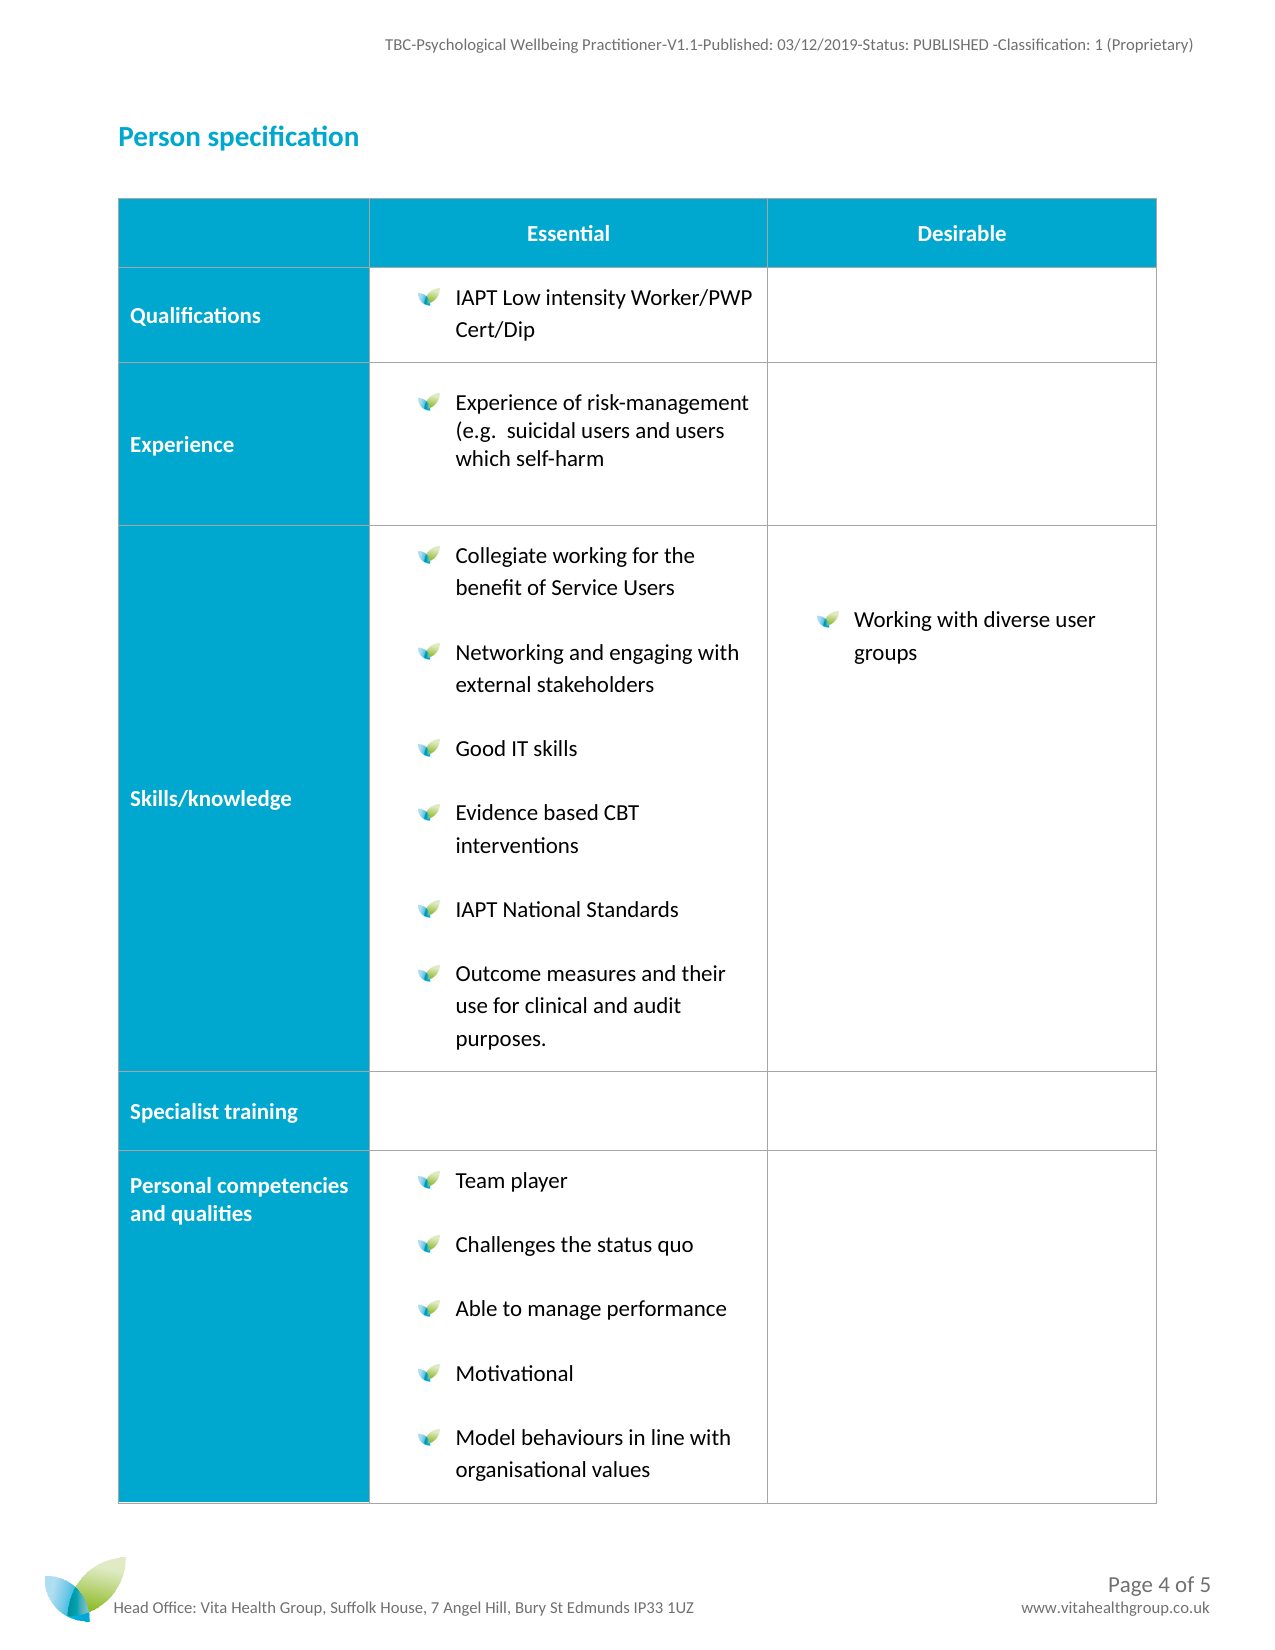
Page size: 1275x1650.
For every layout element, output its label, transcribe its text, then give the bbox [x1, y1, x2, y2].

table_cell [370, 1072, 767, 1150]
table_cell Experience of risk-management (e.g. suicidal users and users which self-harm [370, 363, 767, 525]
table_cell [119, 1151, 369, 1502]
picture [418, 288, 440, 306]
picture [817, 611, 839, 628]
table_cell [768, 1072, 1156, 1150]
table_header [119, 199, 369, 267]
table_cell [768, 363, 1156, 525]
table_cell Collegiate working for the benefit of Service Users Networking and engaging with external stakeholders Good IT skills Evidence based CBT interventions IAPT National Standards Outcome measures and their use for clinical and audit purposes. [370, 526, 767, 1071]
table_header Desirable [768, 199, 1156, 267]
picture [418, 1171, 440, 1189]
picture [418, 546, 440, 564]
picture [418, 1429, 440, 1446]
table_header Essential [370, 199, 767, 267]
picture [418, 965, 440, 982]
table_cell [768, 1151, 1156, 1502]
picture [418, 739, 440, 757]
picture [418, 643, 440, 660]
picture [418, 1364, 440, 1382]
table_cell Skills/knowledge [119, 526, 369, 1071]
table_cell Experience [119, 363, 369, 525]
picture [44, 1557, 126, 1623]
table_cell IAPT Low intensity Worker/PWP Cert/Dip [370, 268, 767, 362]
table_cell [370, 1151, 767, 1502]
picture [418, 900, 440, 918]
subtitle Person specification [118, 118, 1157, 154]
table_cell Qualifications [119, 268, 369, 362]
picture [418, 804, 440, 821]
picture [418, 393, 440, 411]
picture [418, 1235, 440, 1253]
picture [418, 1300, 440, 1317]
table_cell Working with diverse user groups [768, 526, 1156, 1071]
table_cell [768, 268, 1156, 362]
table_cell Specialist training [119, 1072, 369, 1150]
